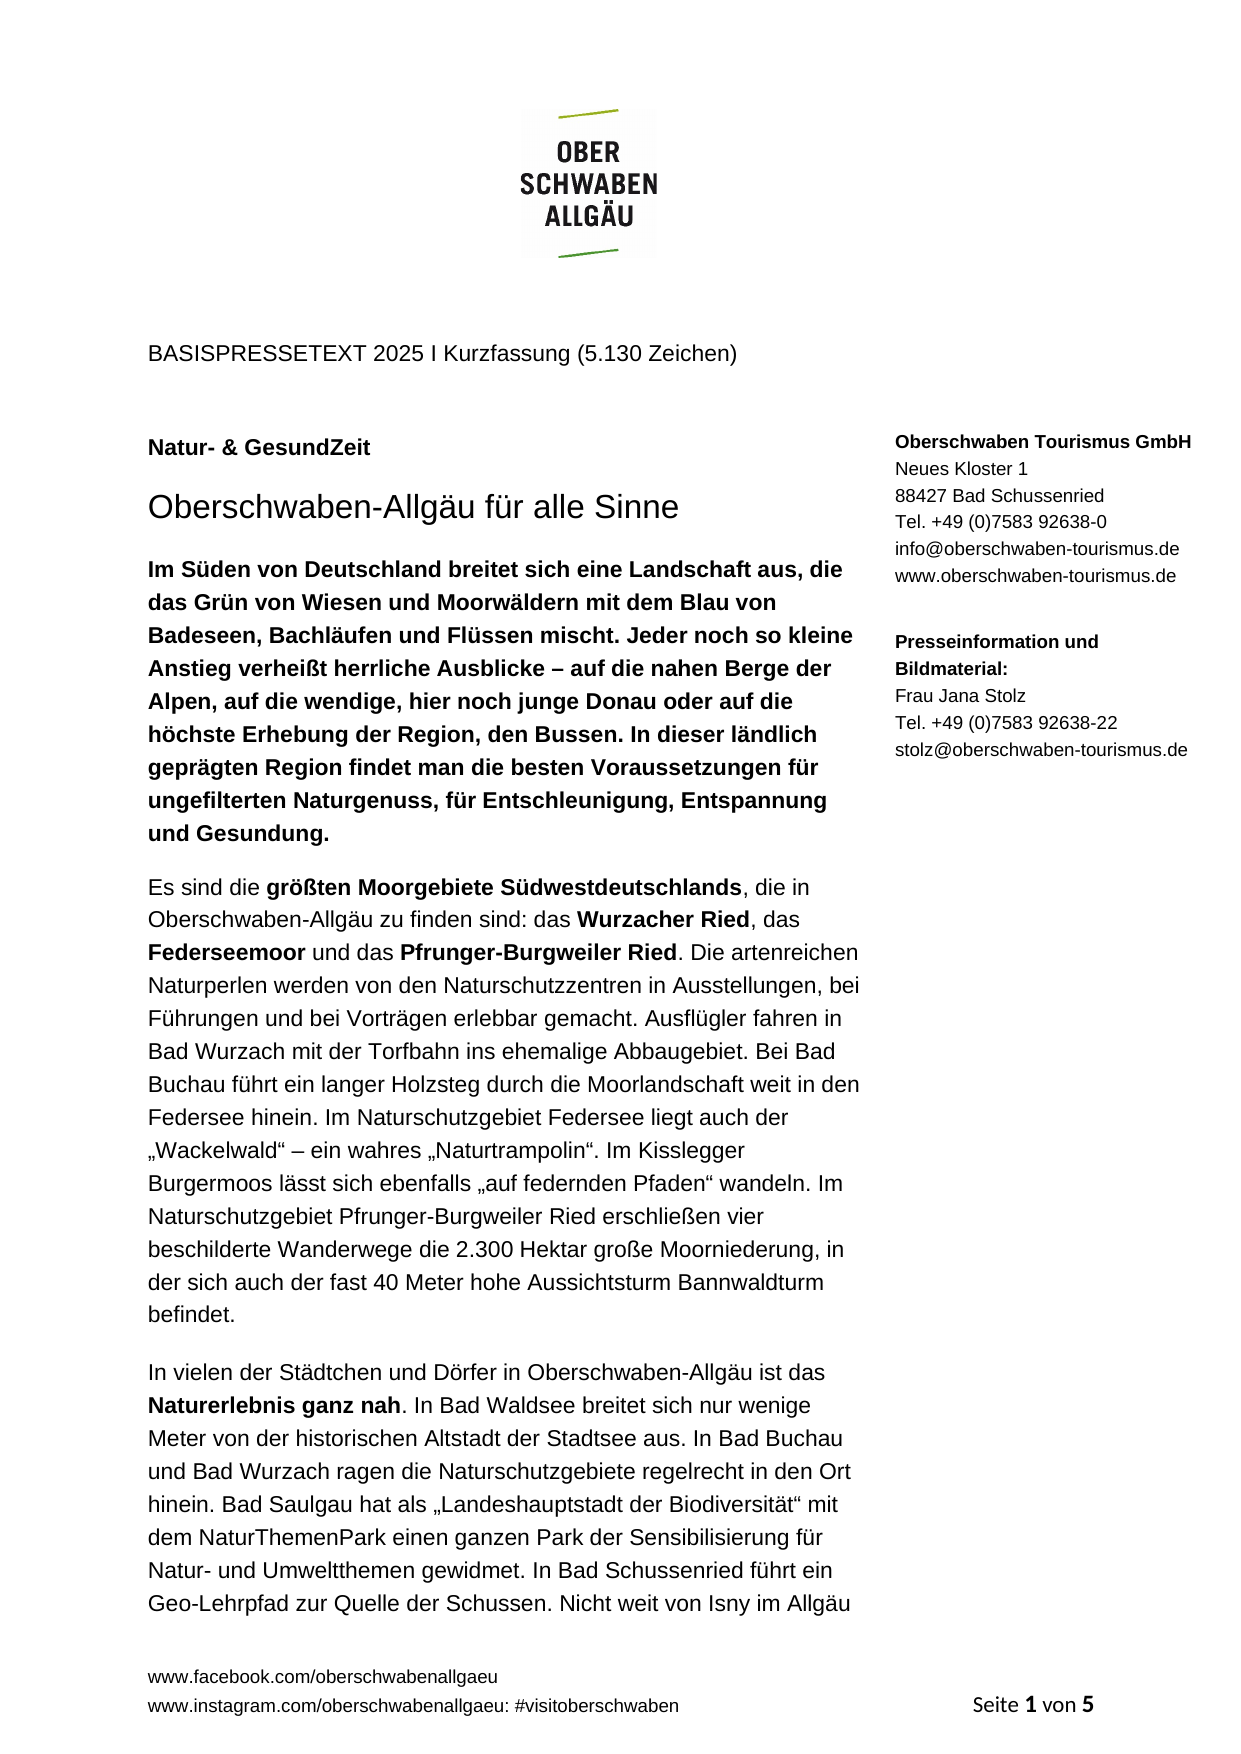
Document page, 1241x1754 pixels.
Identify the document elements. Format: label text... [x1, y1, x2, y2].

text Im Süden von Deutschland breitet sich eine Landschaft aus, die das Grün von Wiesen und Moorwäldern mit dem Blau von Badeseen, Bachläufen und Flüssen mischt. Jeder noch so kleine Anstieg verheißt herrliche Ausblicke – auf die nahen Berge der Alpen, auf die wendige, hier noch junge Donau oder auf die höchste Erhebung der Region, den Bussen. In dieser ländlich geprägten Region findet man die besten Voraussetzungen für ungefilterten Naturgenuss, für Entschleunigung, Entspannung und Gesundung. [148, 556, 856, 846]
picture [520, 109, 657, 258]
text BASISPRESSETEXT 2025 I Kurzfassung (5.130 Zeichen) [148, 340, 871, 405]
text Es sind die größten Moorgebiete Südwestdeutschlands, die in Oberschwaben-Allgäu zu finden sind: das Wurzacher Ried, das Federseemoor und das Pfrunger-Burgweiler Ried. Die artenreichen Naturperlen werden von den Naturschutzzentren in Ausstellungen, bei Führungen und bei Vorträgen erlebbar gemacht. Ausflügler fahren in Bad Wurzach mit der Torfbahn ins ehemalige Abbaugebiet. Bei Bad Buchau führt ein langer Holzsteg durch die Moorlandschaft weit in den Federsee hinein. Im Naturschutzgebiet Federsee liegt auch der „Wackelwald“ – ein wahres „Naturtrampolin“. Im Kisslegger Burgermoos lässt sich ebenfalls „auf federnden Pfaden“ wandeln. Im Naturschutzgebiet Pfrunger-Burgweiler Ried erschließen vier beschilderte Wanderwege die 2.300 Hektar große Moorniederung, in der sich auch der fast 40 Meter hohe Aussichtsturm Bannwaldturm befindet. [148, 873, 871, 1328]
text Natur- & GesundZeit [148, 434, 871, 460]
text Oberschwaben-Allgäu für alle Sinne [148, 487, 871, 526]
